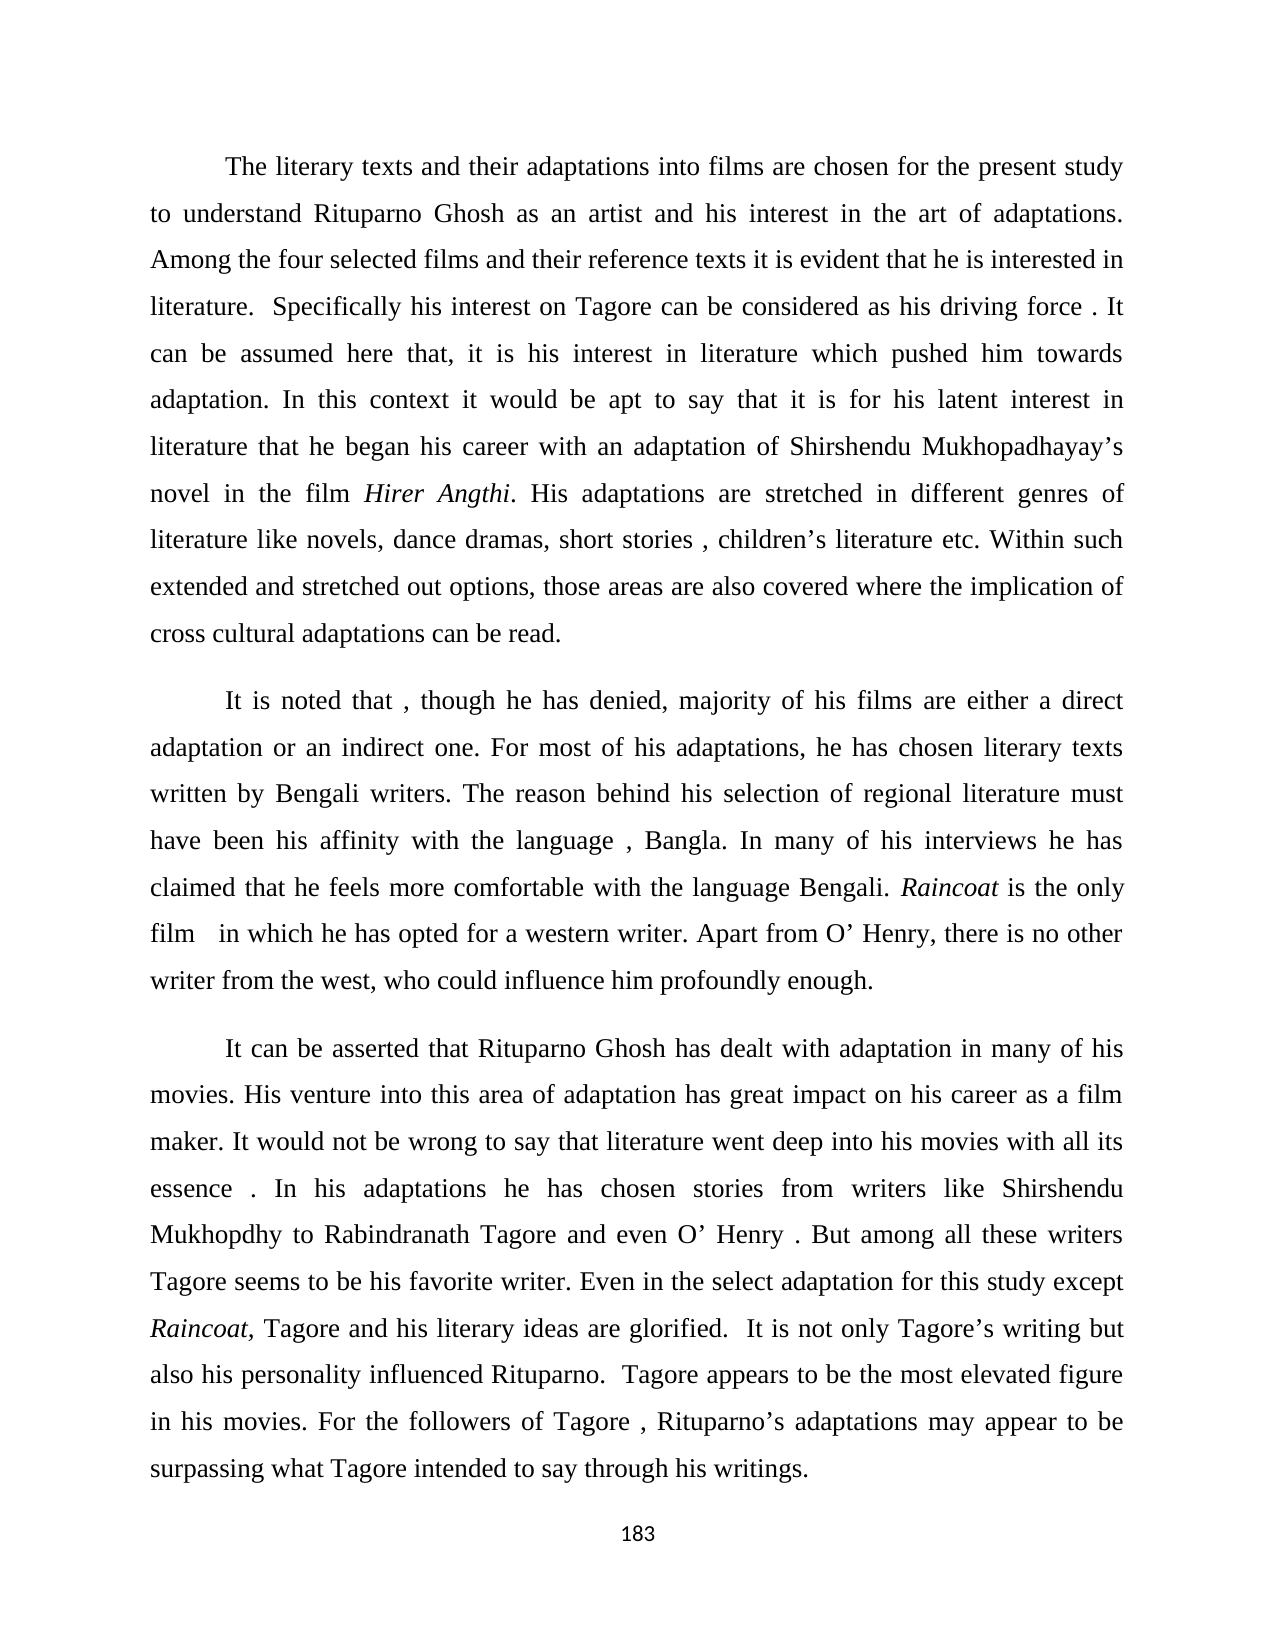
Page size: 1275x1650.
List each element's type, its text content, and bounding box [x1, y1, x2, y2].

text It can be asserted that Rituparno Ghosh has dealt with adaptation in many of his movies. His venture into this area of adaptation has great impact on his career as a film maker. It would not be wrong to say that literature went deep into his movies with all its essence . In his adaptations he has chosen stories from writers like Shirshendu Mukhopdhy to Rabindranath Tagore and even O’ Henry . But among all these writers Tagore seems to be his favorite writer. Even in the select adaptation for this study except Raincoat, Tagore and his literary ideas are glorified. It is not only Tagore’s writing but also his personality influenced Rituparno. Tagore appears to be the most elevated figure in his movies. For the followers of Tagore , Rituparno’s adaptations may appear to be surpassing what Tagore intended to say through his writings. [150, 1032, 1125, 1483]
text It is noted that , though he has denied, majority of his films are either a direct adaptation or an indirect one. For most of his adaptations, he has chosen literary texts written by Bengali writers. The reason behind his selection of regional literature must have been his affinity with the language , Bangla. In many of his interviews he has claimed that he feels more comfortable with the language Bengali. Raincoat is the only film in which he has opted for a western writer. Apart from O’ Henry, there is no other writer from the west, who could influence him profoundly enough. [150, 684, 1125, 995]
text The literary texts and their adaptations into films are chosen for the present study to understand Rituparno Ghosh as an artist and his interest in the art of adaptations. Among the four selected films and their reference texts it is evident that he is interested in literature. Specifically his interest on Tagore can be considered as his driving force . It can be assumed here that, it is his interest in literature which pushed him towards adaptation. In this context it would be apt to say that it is for his latent interest in literature that he began his career with an adaptation of Shirshendu Mukhopadhayay’s novel in the film Hirer Angthi. His adaptations are stretched in different genres of literature like novels, dance dramas, short stories , children’s literature etc. Within such extended and stretched out options, those areas are also covered where the implication of cross cultural adaptations can be read. [150, 150, 1125, 648]
